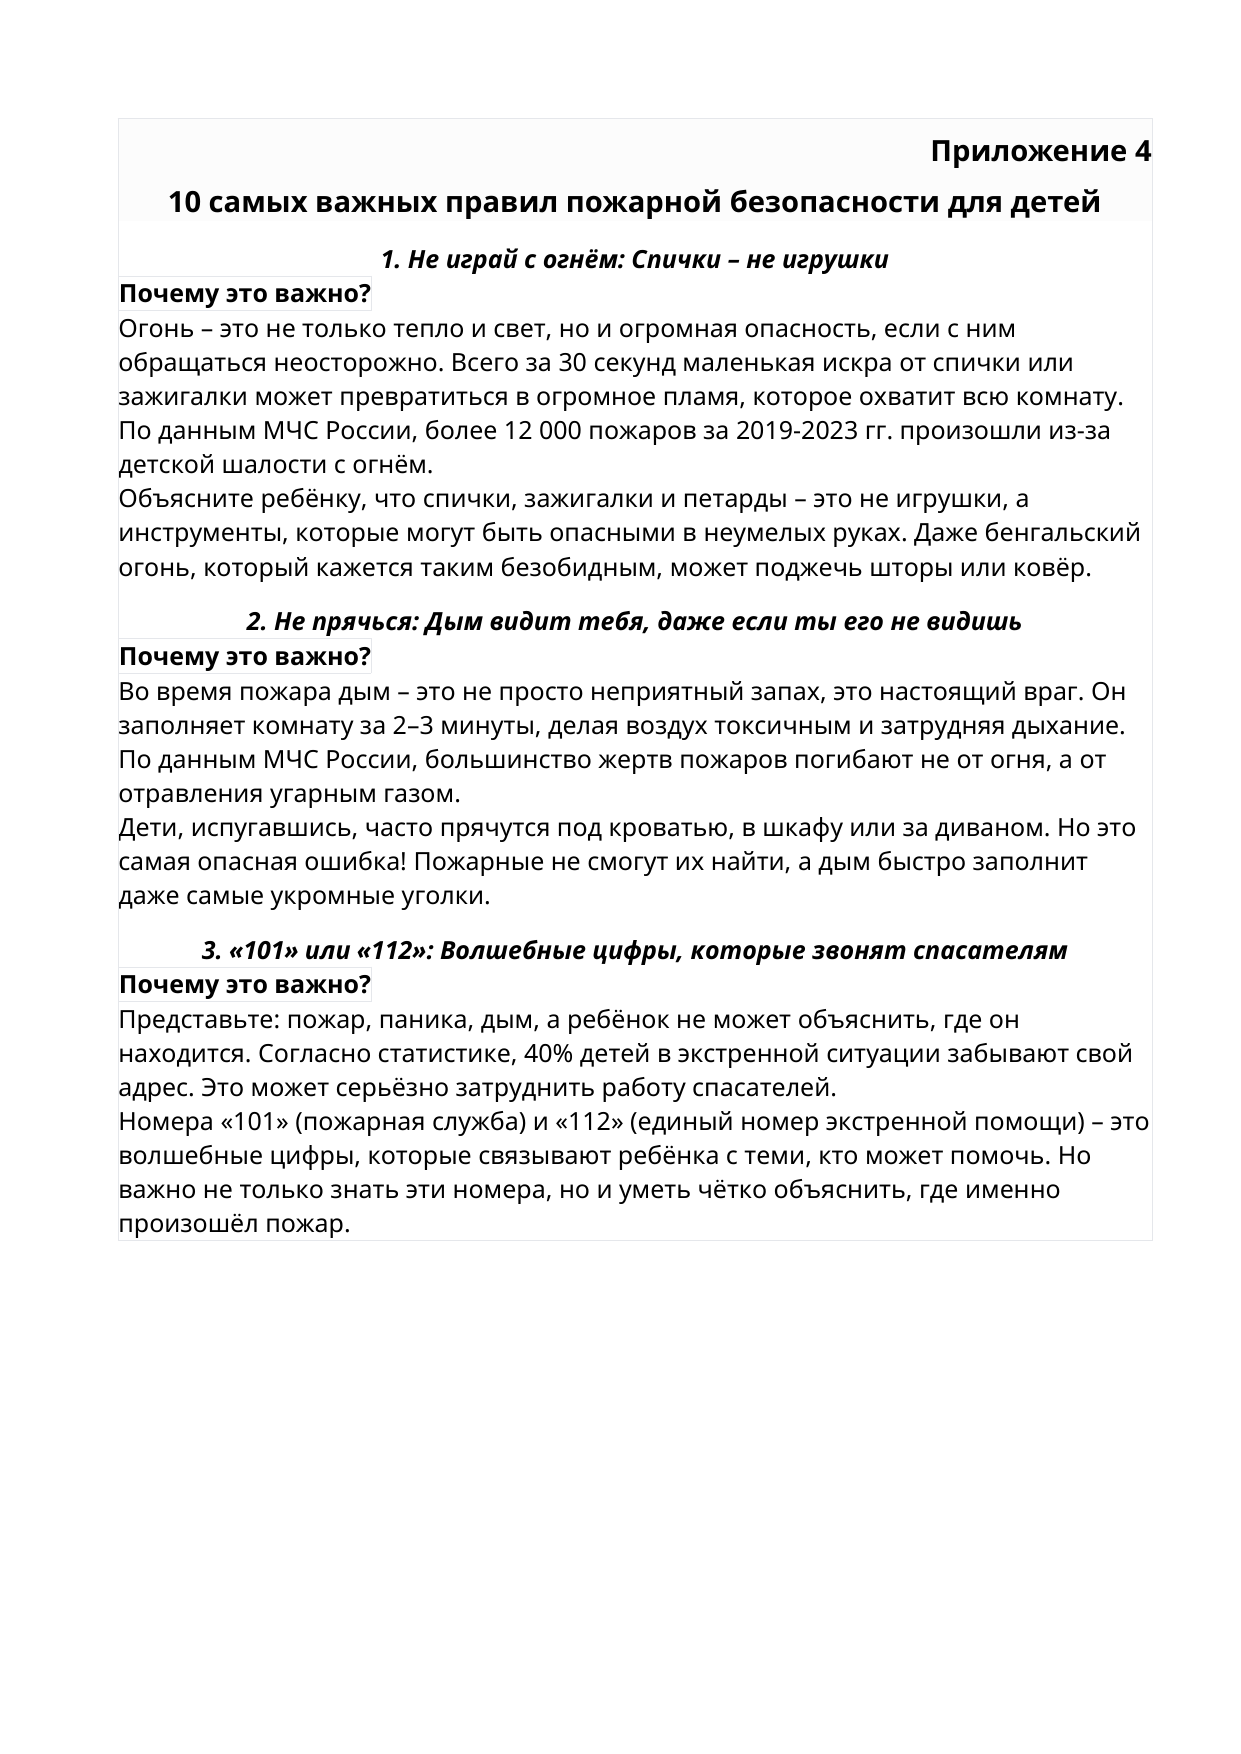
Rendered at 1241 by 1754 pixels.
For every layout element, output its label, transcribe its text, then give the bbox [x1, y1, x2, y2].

text Почему это важно? Огонь – это не только тепло и свет, но и огромная опасность, если с ним обращаться неосторожно. Всего за 30 секунд маленькая искра от спички или зажигалки может превратиться в огромное пламя, которое охватит всю комнату. По данным МЧС России, более 12 000 пожаров за 2019-2023 гг. произошли из-за детской шалости с огнём. [119, 276, 1152, 481]
subtitle 1. Не играй с огнём: Спички – не игрушки [119, 241, 1152, 276]
text Номера «101» (пожарная служба) и «112» (единый номер экстренной помощи) – это волшебные цифры, которые связывают ребёнка с теми, кто может помочь. Но важно не только знать эти номера, но и уметь чётко объяснить, где именно произошёл пожар. [119, 1082, 1152, 1240]
subtitle 3. «101» или «112»: Волшебные цифры, которые звонят спасателям [119, 932, 1152, 967]
subtitle 2. Не прячься: Дым видит тебя, даже если ты его не видишь [119, 603, 1152, 638]
text Объясните ребёнку, что спички, зажигалки и петарды – это не игрушки, а инструменты, которые могут быть опасными в неумелых руках. Даже бенгальский огонь, который кажется таким безобидным, может поджечь шторы или ковёр. [119, 481, 1152, 583]
text Почему это важно? Представьте: пожар, паника, дым, а ребёнок не может объяснить, где он находится. Согласно статистике, 40% детей в экстренной ситуации забывают свой адрес. Это может серьёзно затруднить работу спасателей. [119, 967, 1152, 1082]
text Приложение 4 [119, 119, 1152, 170]
text 10 самых важных правил пожарной безопасности для детей [119, 170, 1152, 221]
text Почему это важно? Во время пожара дым – это не просто неприятный запах, это настоящий враг. Он заполняет комнату за 2–3 минуты, делая воздух токсичным и затрудняя дыхание. По данным МЧС России, большинство жертв пожаров погибают не от огня, а от отравления угарным газом. Дети, испугавшись, часто прячутся под кроватью, в шкафу или за диваном. Но это самая опасная ошибка! Пожарные не смогут их найти, а дым быстро заполнит даже самые укромные уголки. [119, 638, 1152, 912]
